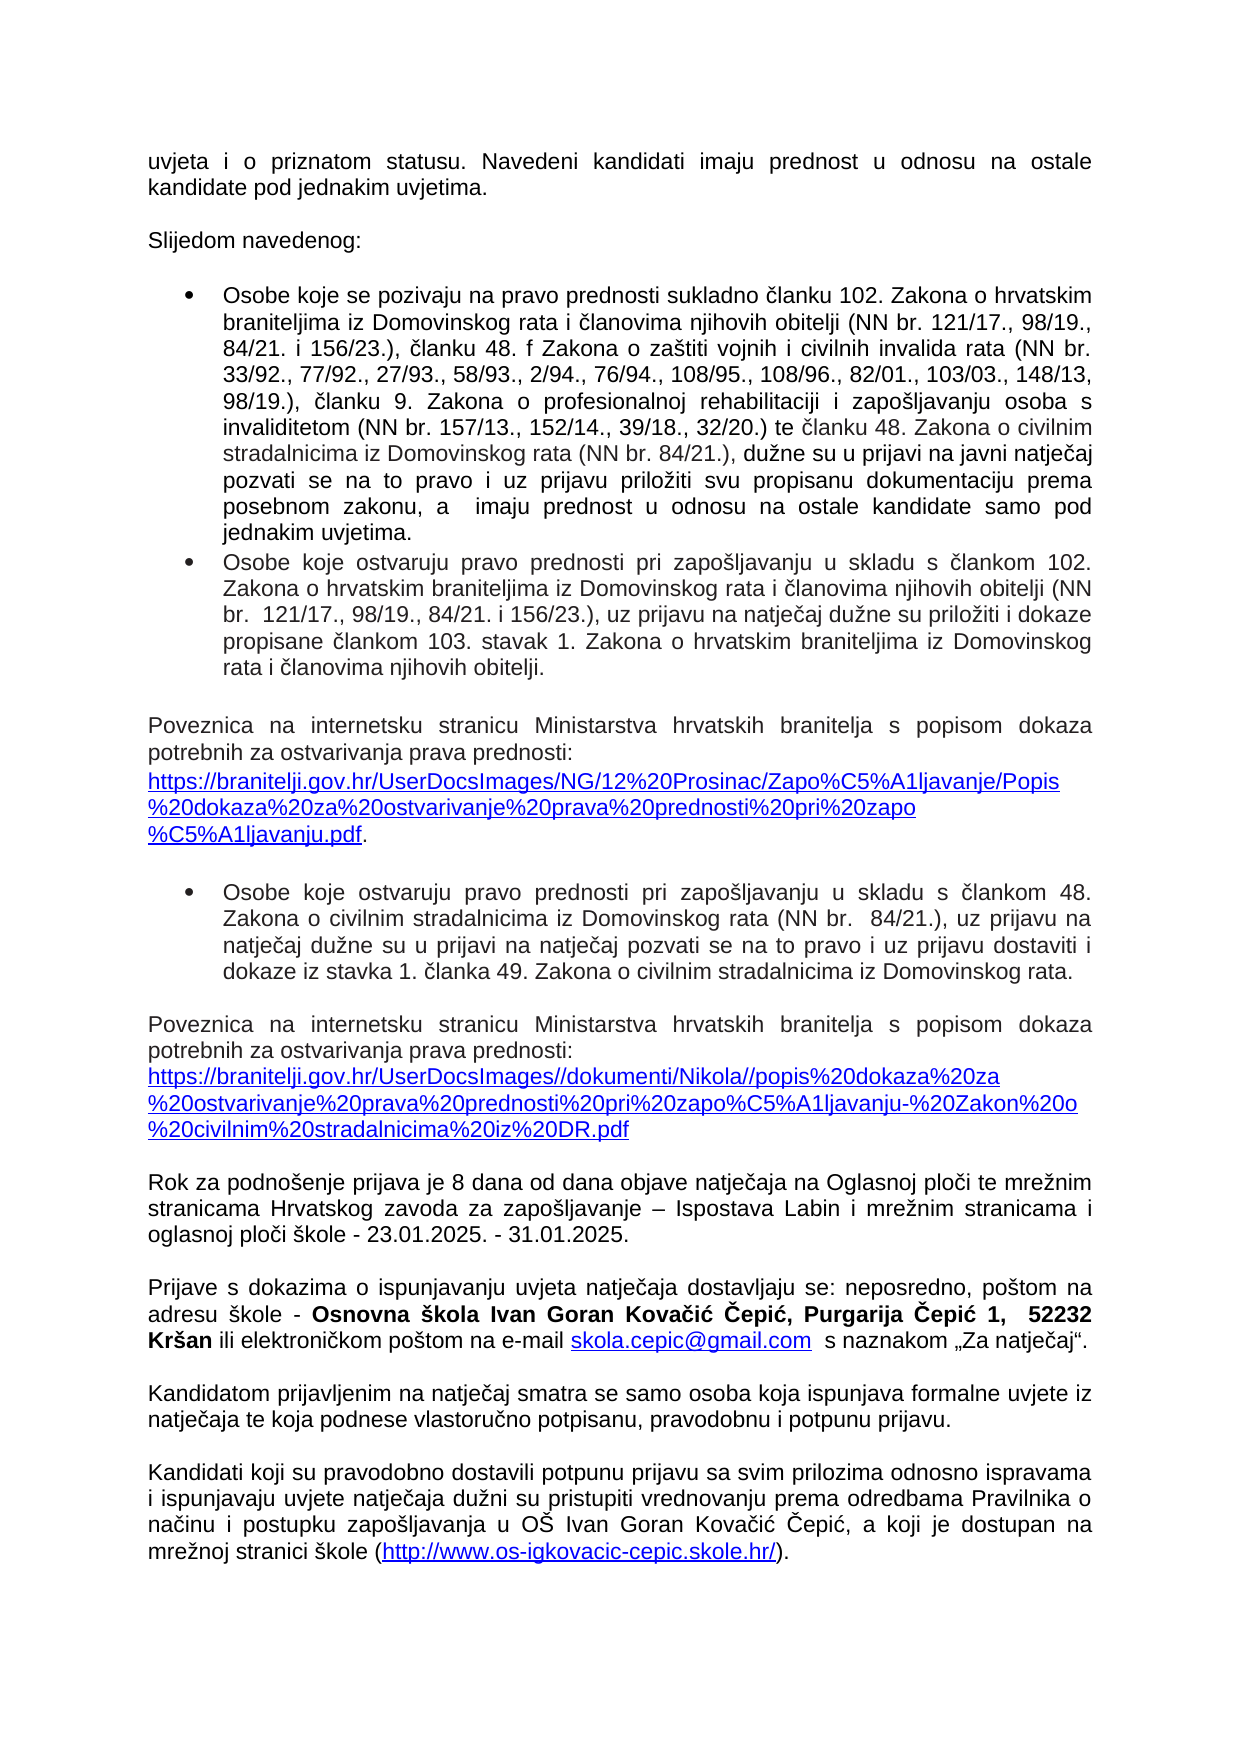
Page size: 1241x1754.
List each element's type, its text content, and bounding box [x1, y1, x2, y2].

text Kandidati koji su pravodobno dostavili potpunu prijavu sa svim prilozima odnosno ispravama i ispunjavaju uvjete natječaja dužni su pristupiti vrednovanju prema odredbama Pravilnika o načinu i postupku zapošljavanja u OŠ Ivan Goran Kovačić Čepić, a koji je dostupan na mrežnoj stranici škole (http://www.os-igkovacic-cepic.skole.hr/). [148, 1459, 1093, 1564]
text https://branitelji.gov.hr/UserDocsImages//dokumenti/Nikola//popis%20dokaza%20za%20ostvarivanje%20prava%20prednosti%20pri%20zapo%C5%A1ljavanju-%20Zakon%20o%20civilnim%20stradalnicima%20iz%20DR.pdf [148, 1063, 1093, 1142]
text Prijave s dokazima o ispunjavanju uvjeta natječaja dostavljaju se: neposredno, poštom na adresu škole - Osnovna škola Ivan Goran Kovačić Čepić, Purgarija Čepić 1, 52232 Kršan ili elektroničkom poštom na e-mail skola.cepic@gmail.com s naznakom „Za natječaj“. [148, 1274, 1093, 1353]
text Kandidatom prijavljenim na natječaj smatra se samo osoba koja ispunjava formalne uvjete iz natječaja te koja podnese vlastoručno potpisanu, pravodobnu i potpunu prijavu. [148, 1379, 1093, 1432]
text Rok za podnošenje prijava je 8 dana od dana objave natječaja na Oglasnoj ploči te mrežnim stranicama Hrvatskog zavoda za zapošljavanje – Ispostava Labin i mrežnim stranicama i oglasnoj ploči škole - 23.01.2025. - 31.01.2025. [148, 1169, 1093, 1248]
list Osobe koje ostvaruju pravo prednosti pri zapošljavanju u skladu s člankom 102. Zakona o hrvatskim braniteljima iz Domovinskog rata i članovima njihovih obitelji (NN br. 121/17., 98/19., 84/21. i 156/23.), uz prijavu na natječaj dužne su priložiti i dokaze propisane člankom 103. stavak 1. Zakona o hrvatskim braniteljima iz Domovinskog rata i članovima njihovih obitelji. [185, 548, 1093, 680]
text Slijedom navedenog: [148, 227, 1093, 253]
text https://branitelji.gov.hr/UserDocsImages/NG/12%20Prosinac/Zapo%C5%A1ljavanje/Popis%20dokaza%20za%20ostvarivanje%20prava%20prednosti%20pri%20zapo%C5%A1ljavanju.pdf. [148, 768, 1093, 847]
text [148, 148, 1093, 200]
list Osobe koje se pozivaju na pravo prednosti sukladno članku 102. Zakona o hrvatskim braniteljima iz Domovinskog rata i članovima njihovih obitelji (NN br. 121/17., 98/19., 84/21. i 156/23.), članku 48. f Zakona o zaštiti vojnih i civilnih invalida rata (NN br. 33/92., 77/92., 27/93., 58/93., 2/94., 76/94., 108/95., 108/96., 82/01., 103/03., 148/13, 98/19.), članku 9. Zakona o profesionalnoj rehabilitaciji i zapošljavanju osoba s invaliditetom (NN br. 157/13., 152/14., 39/18., 32/20.) te članku 48. Zakona o civilnim stradalnicima iz Domovinskog rata (NN br. 84/21.), dužne su u prijavi na javni natječaj pozvati se na to pravo i uz prijavu priložiti svu propisanu dokumentaciju prema posebnom zakonu, a imaju prednost u odnosu na ostale kandidate samo pod jednakim uvjetima. [185, 282, 1093, 546]
list Osobe koje ostvaruju pravo prednosti pri zapošljavanju u skladu s člankom 48. Zakona o civilnim stradalnicima iz Domovinskog rata (NN br. 84/21.), uz prijavu na natječaj dužne su u prijavi na natječaj pozvati se na to pravo i uz prijavu dostaviti i dokaze iz stavka 1. članka 49. Zakona o civilnim stradalnicima iz Domovinskog rata. [185, 879, 1093, 984]
text Poveznica na internetsku stranicu Ministarstva hrvatskih branitelja s popisom dokaza potrebnih za ostvarivanja prava prednosti: [148, 1011, 1093, 1063]
text Poveznica na internetsku stranicu Ministarstva hrvatskih branitelja s popisom dokaza potrebnih za ostvarivanja prava prednosti: [148, 712, 1093, 765]
